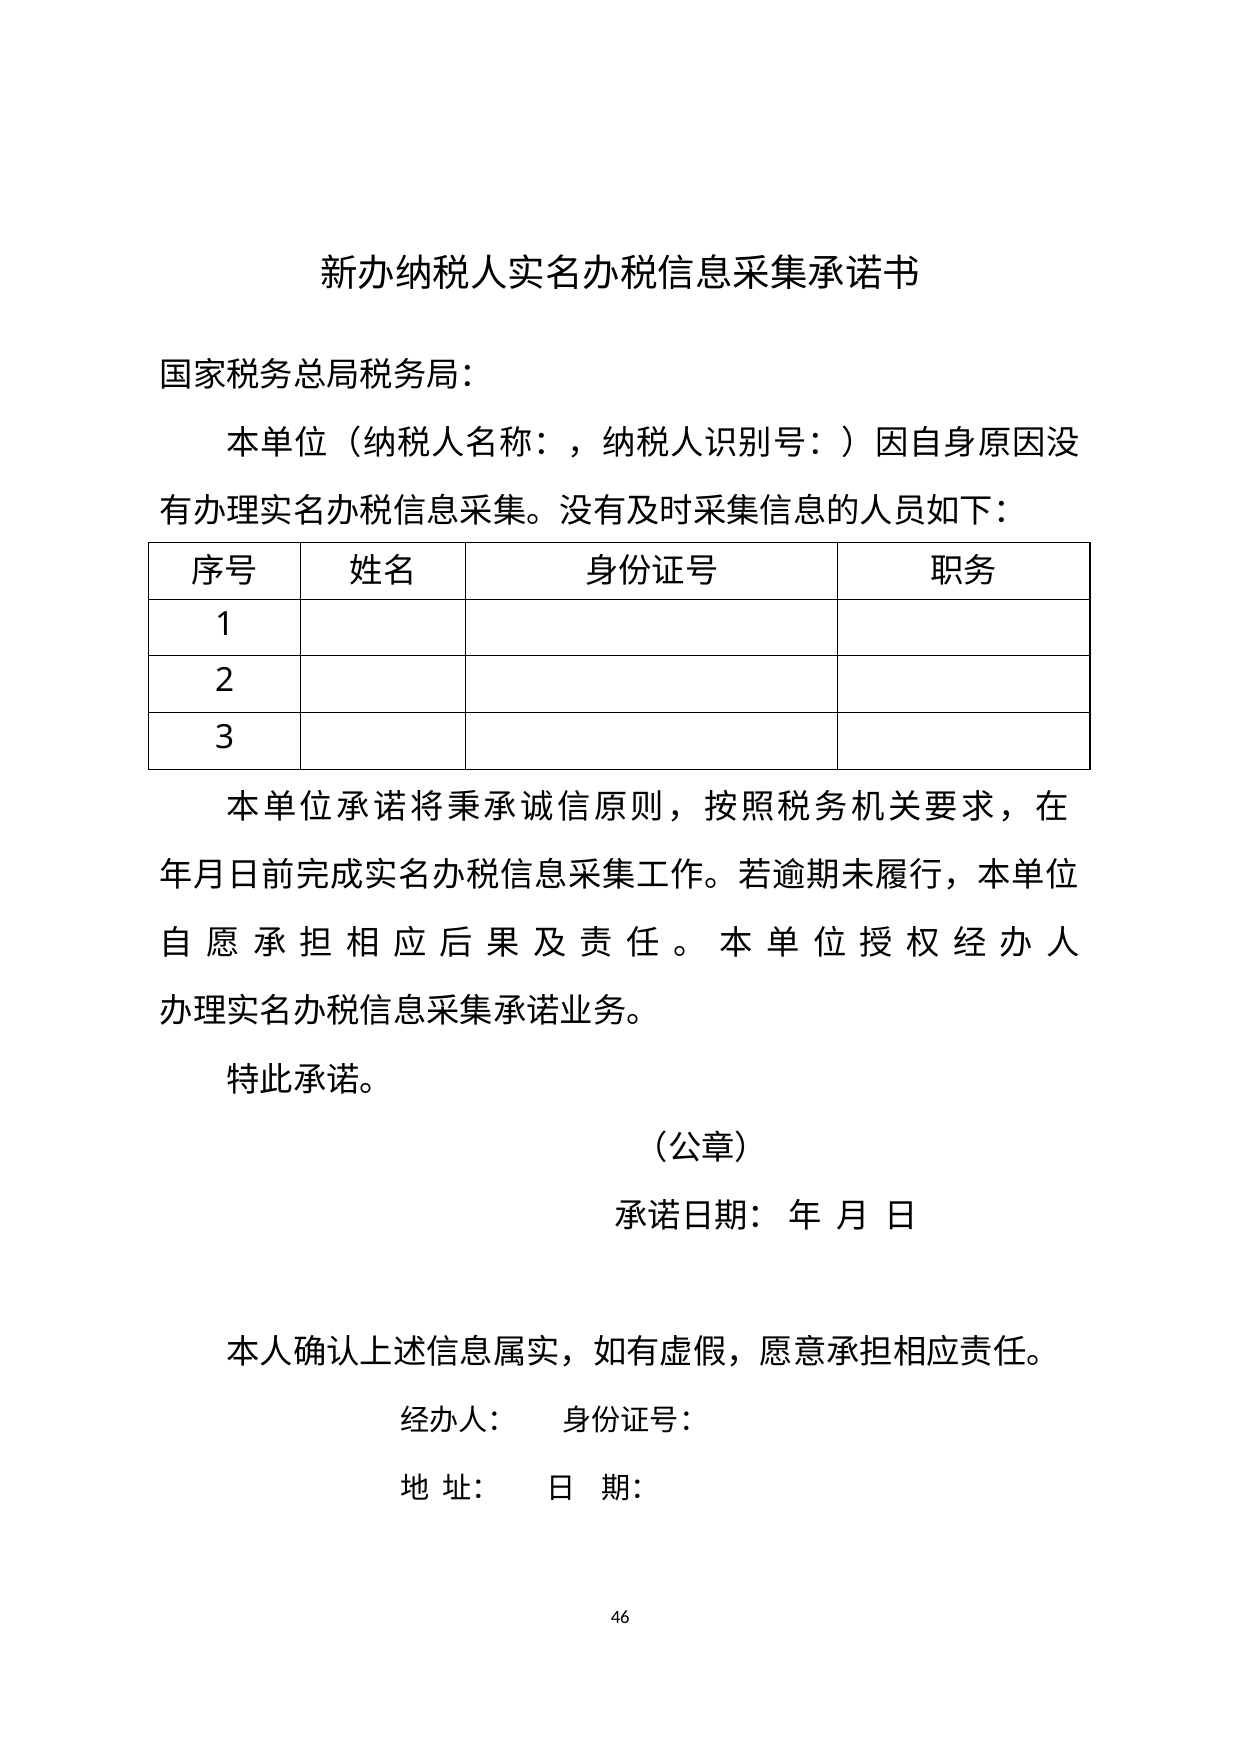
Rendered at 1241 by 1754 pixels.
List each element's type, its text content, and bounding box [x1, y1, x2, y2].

table_cell 1 [149, 600, 300, 655]
table_cell 3 [149, 713, 300, 769]
table_cell [838, 656, 1089, 712]
text 年月日前完成实名办税信息采集工作。若逾期未履行，本单位自愿承担相应后果及责任。本单位授权经办人 [159, 838, 1081, 974]
text 承诺日期： 年 月 日 [159, 1179, 1081, 1247]
table_cell [466, 600, 837, 655]
table_header 序号 [149, 543, 300, 599]
table_cell [838, 713, 1089, 769]
table_cell 2 [149, 656, 300, 712]
text 经办人： 身份证号： [159, 1383, 1081, 1451]
table_cell [838, 600, 1089, 655]
text （公章） [159, 1111, 1081, 1179]
table_cell [301, 713, 465, 769]
table_cell [301, 656, 465, 712]
text 地 址： 日 期： [159, 1451, 1081, 1519]
text 国家税务总局税务局： [159, 338, 1081, 406]
text 本单位承诺将秉承诚信原则，按照税务机关要求，在 [159, 770, 1081, 838]
text 新办纳税人实名办税信息采集承诺书 [159, 236, 1081, 304]
text 特此承诺。 [159, 1042, 1081, 1111]
text 本人确认上述信息属实，如有虚假，愿意承担相应责任。 [159, 1315, 1081, 1383]
text 本单位（纳税人名称：，纳税人识别号：）因自身原因没有办理实名办税信息采集。没有及时采集信息的人员如下： [159, 406, 1081, 542]
table_header 姓名 [301, 543, 465, 599]
table_header 身份证号 [466, 543, 837, 599]
table_cell [466, 713, 837, 769]
table_cell [301, 600, 465, 655]
table_header 职务 [838, 543, 1089, 599]
table_cell [466, 656, 837, 712]
text 办理实名办税信息采集承诺业务。 [159, 974, 1081, 1042]
